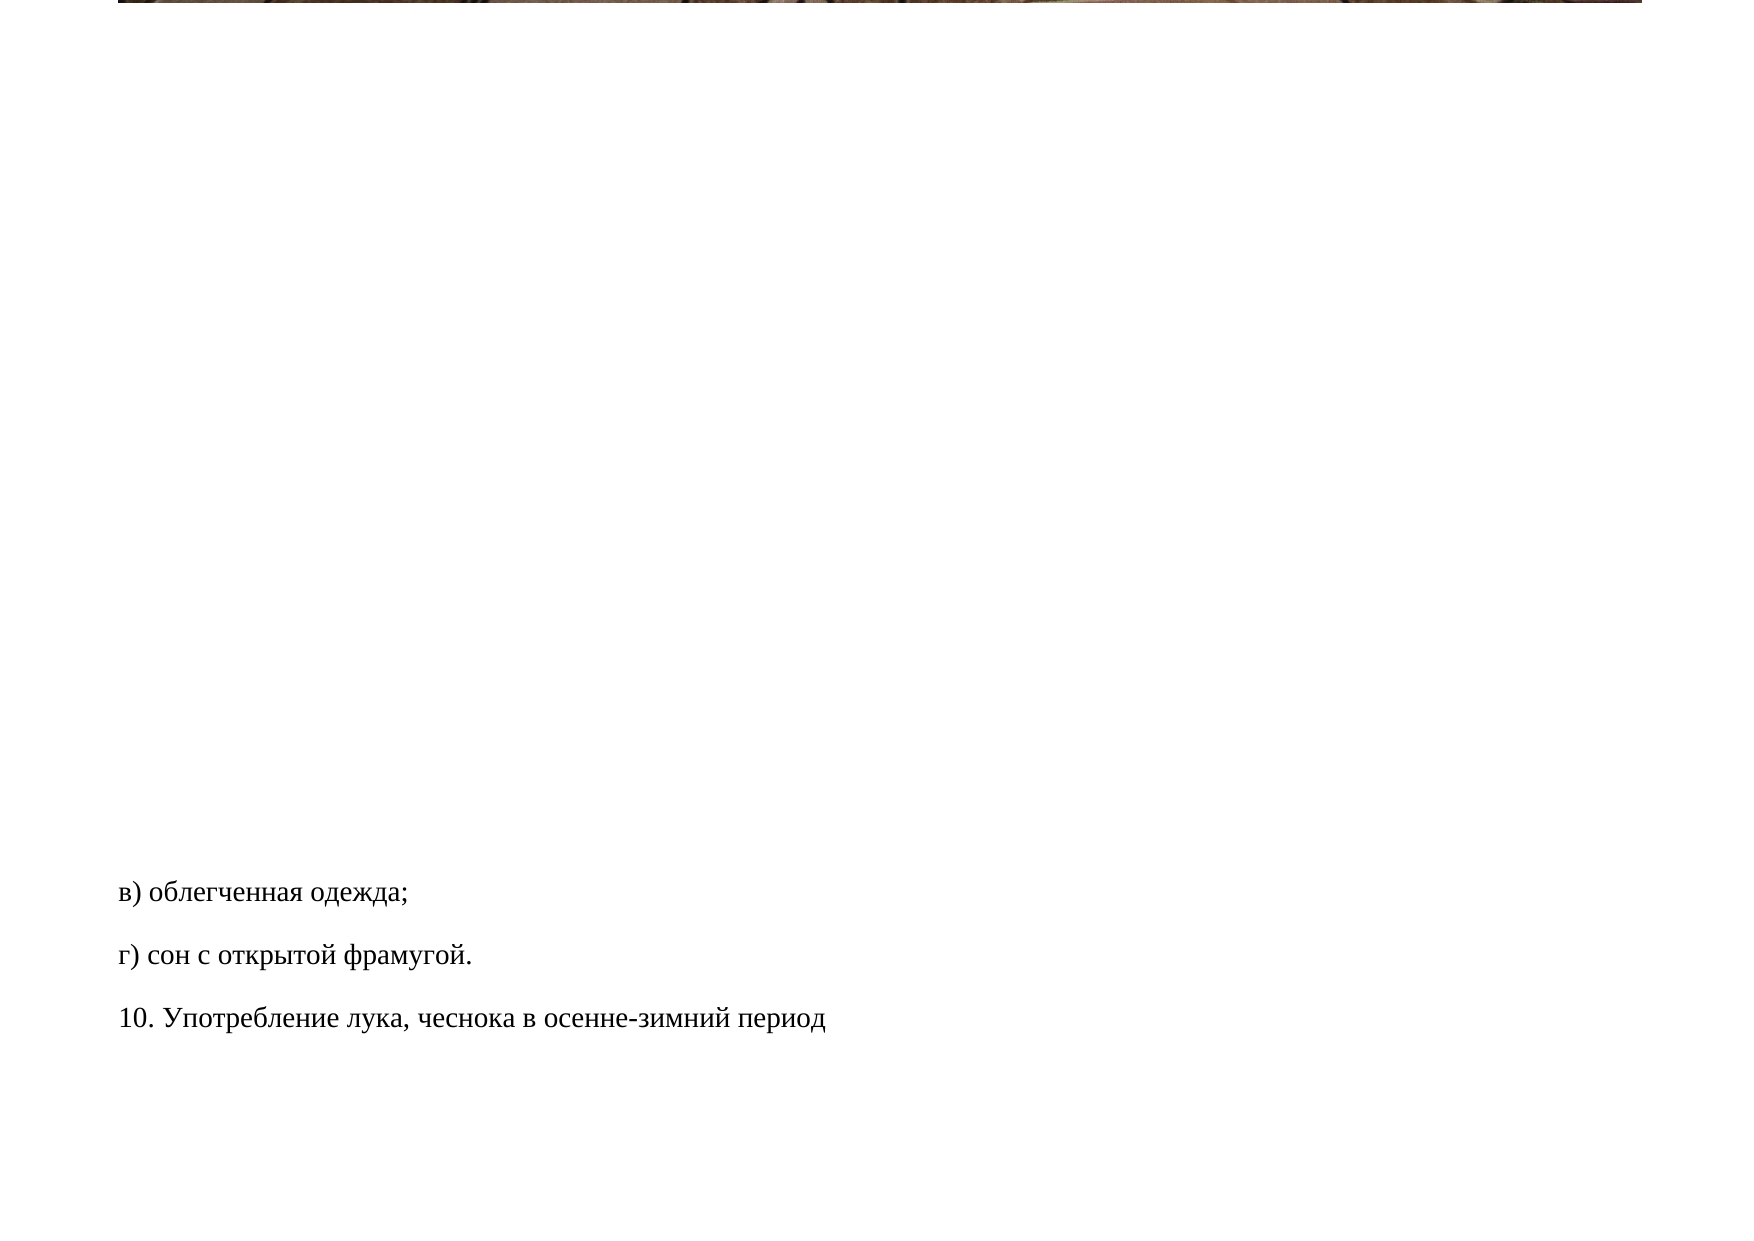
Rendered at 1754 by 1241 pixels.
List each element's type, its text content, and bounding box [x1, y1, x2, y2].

text в) облегченная одежда; [118, 874, 1652, 908]
text 10. Употребление лука, чеснока в осенне-зимний период [118, 1000, 1652, 1033]
text г) сон с открытой фрамугой. [118, 937, 1652, 971]
